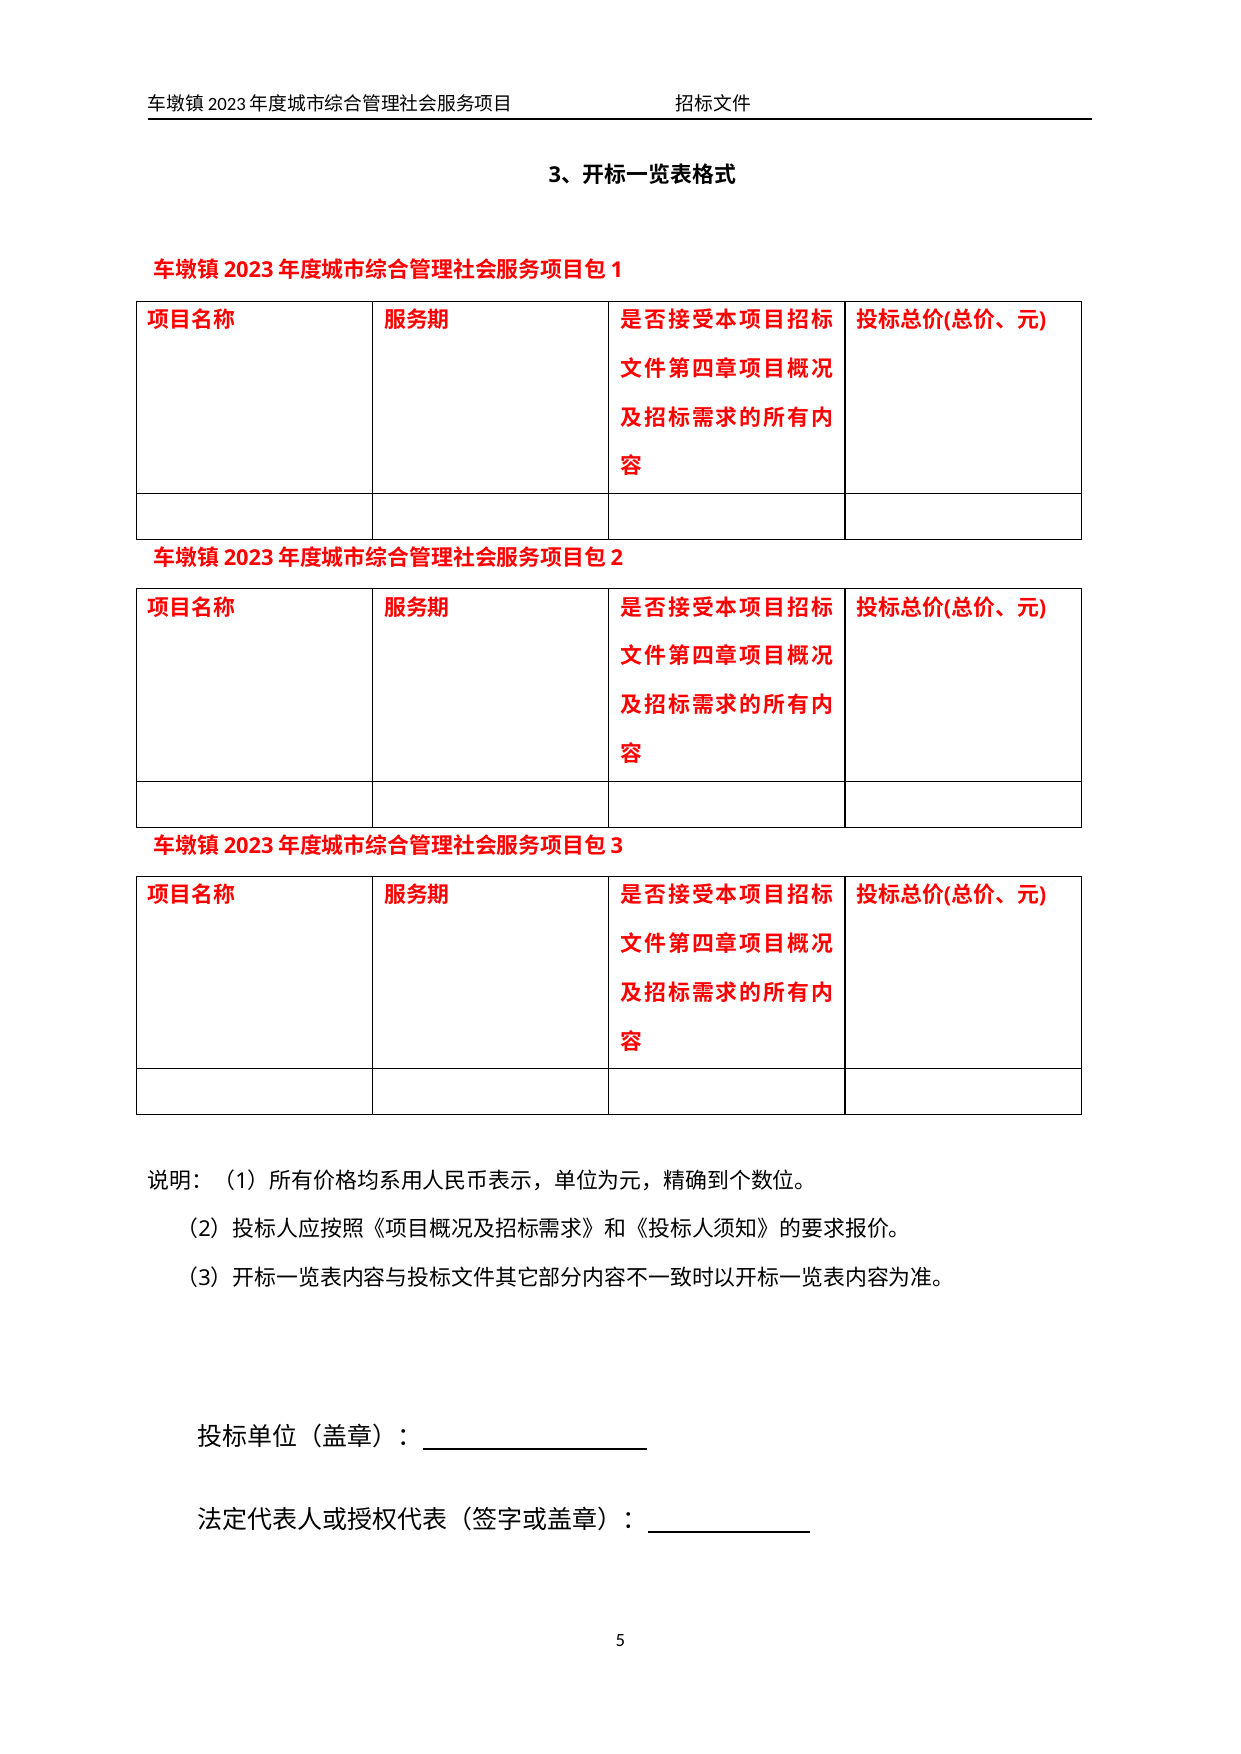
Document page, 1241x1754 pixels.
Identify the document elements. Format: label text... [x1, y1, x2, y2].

table_cell [609, 494, 844, 539]
table_cell [373, 494, 608, 539]
text （3）开标一览表内容与投标文件其它部分内容不一致时以开标一览表内容为准。 [148, 1259, 1092, 1292]
table_cell [609, 782, 844, 827]
table_header 项目名称 [137, 877, 372, 1068]
table_header 服务期 [373, 877, 608, 1068]
table_cell [373, 1069, 608, 1114]
table_cell [137, 1069, 372, 1114]
table_header 服务期 [373, 589, 608, 781]
text 车墩镇2023年度城市综合管理社会服务项目包3 [148, 828, 1092, 860]
table_header 投标总价(总价、元) [846, 877, 1081, 1068]
text 法定代表人或授权代表（签字或盖章）： [148, 1486, 1092, 1551]
table_cell [846, 494, 1081, 539]
table_cell [373, 782, 608, 827]
table_cell [137, 494, 372, 539]
table_header 服务期 [373, 302, 608, 493]
table_header 项目名称 [137, 589, 372, 781]
text 投标单位（盖章）： [148, 1402, 1092, 1467]
table_header 投标总价(总价、元) [846, 589, 1081, 781]
table_cell [846, 782, 1081, 827]
table_cell [137, 782, 372, 827]
table_header 是否接受本项目招标文件第四章项目概况及招标需求的所有内容 [609, 589, 844, 781]
table_header 投标总价(总价、元) [846, 302, 1081, 493]
text 说明：（1）所有价格均系用人民币表示，单位为元，精确到个数位。 [148, 1163, 1092, 1195]
table_header 是否接受本项目招标文件第四章项目概况及招标需求的所有内容 [609, 302, 844, 493]
text 车墩镇2023年度城市综合管理社会服务项目包1 [148, 252, 1092, 285]
table_header 是否接受本项目招标文件第四章项目概况及招标需求的所有内容 [609, 877, 844, 1068]
table_header 项目名称 [137, 302, 372, 493]
table_cell [846, 1069, 1081, 1114]
text 3、开标一览表格式 [148, 156, 1092, 189]
text （2）投标人应按照《项目概况及招标需求》和《投标人须知》的要求报价。 [148, 1211, 1092, 1243]
text 车墩镇2023年度城市综合管理社会服务项目包2 [148, 540, 1092, 572]
table_cell [609, 1069, 844, 1114]
